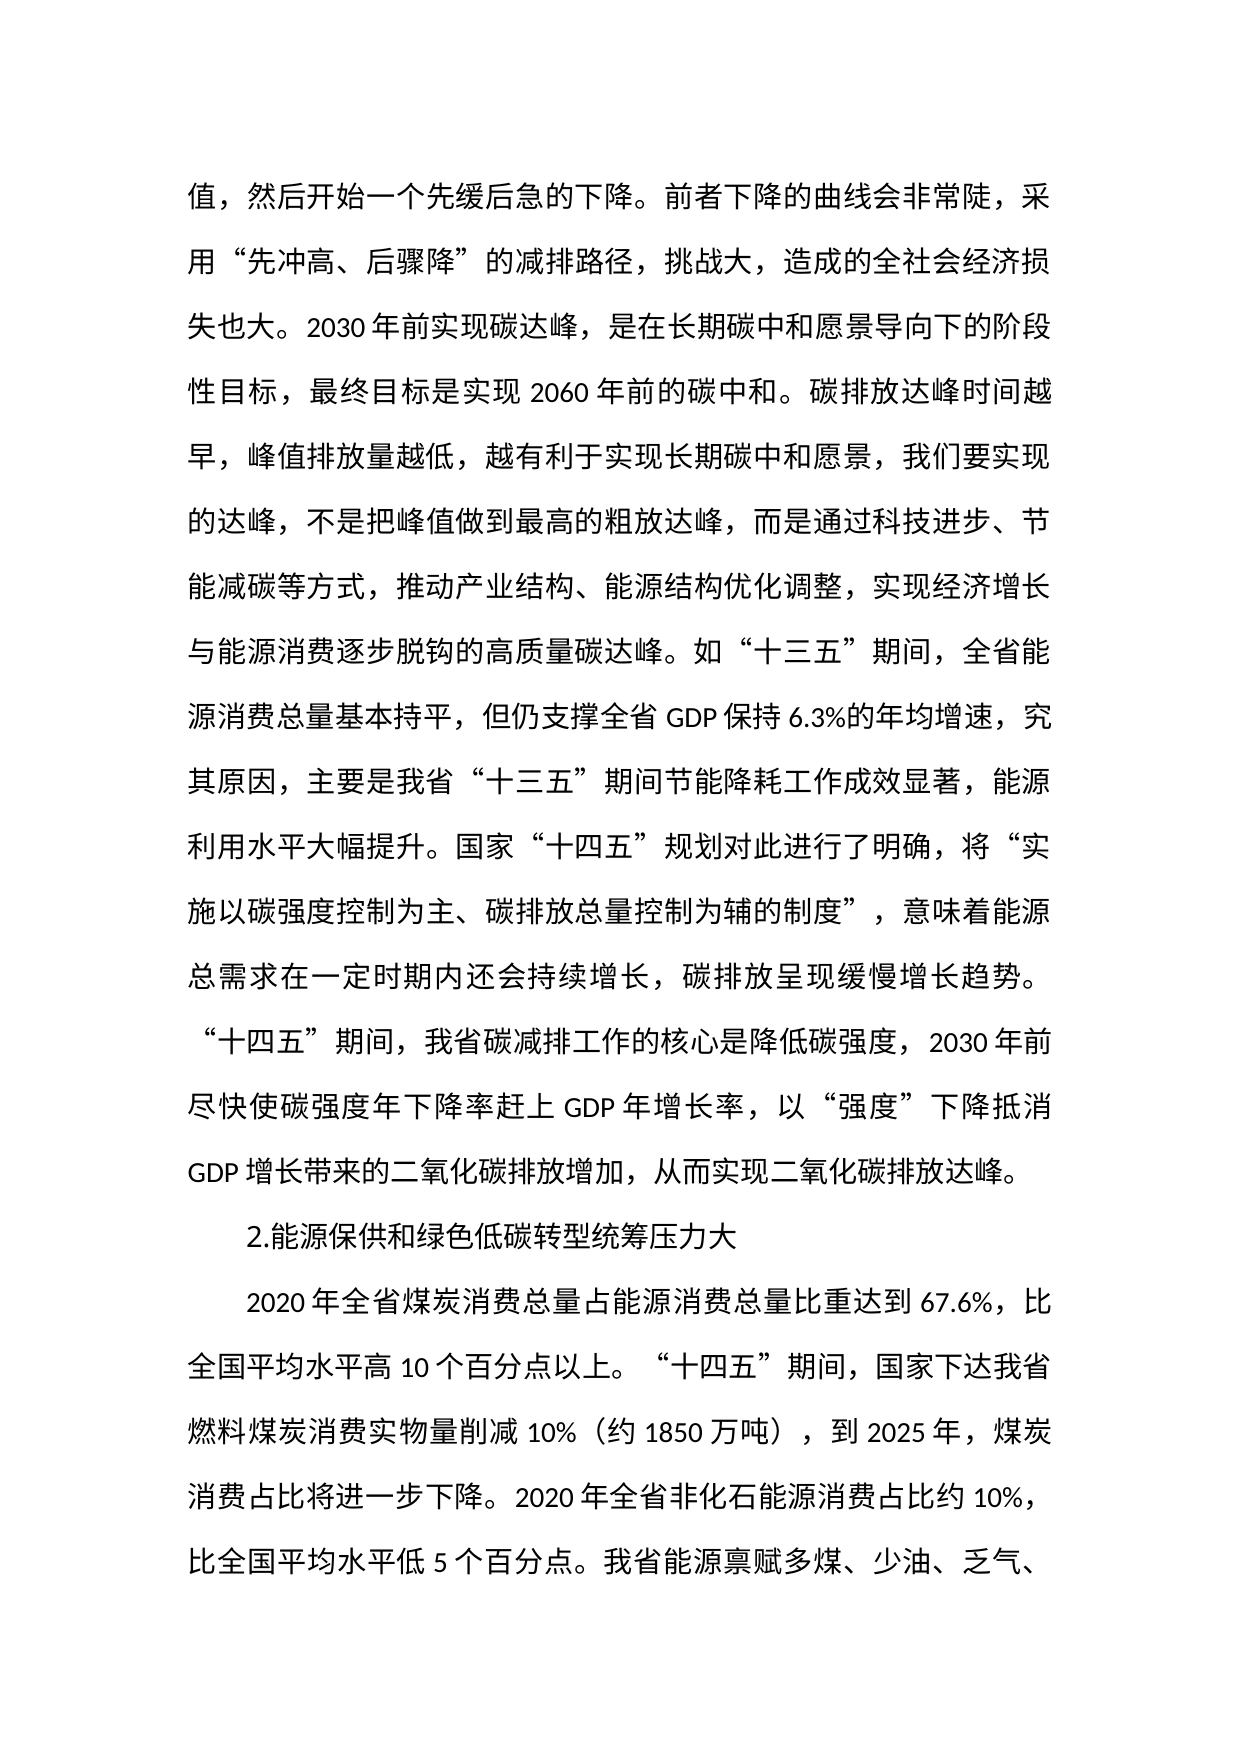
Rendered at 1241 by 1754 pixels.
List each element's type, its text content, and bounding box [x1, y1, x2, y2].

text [187, 1267, 1053, 1592]
text 2.能源保供和绿色低碳转型统筹压力大 [187, 1202, 1053, 1267]
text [187, 162, 1053, 1202]
